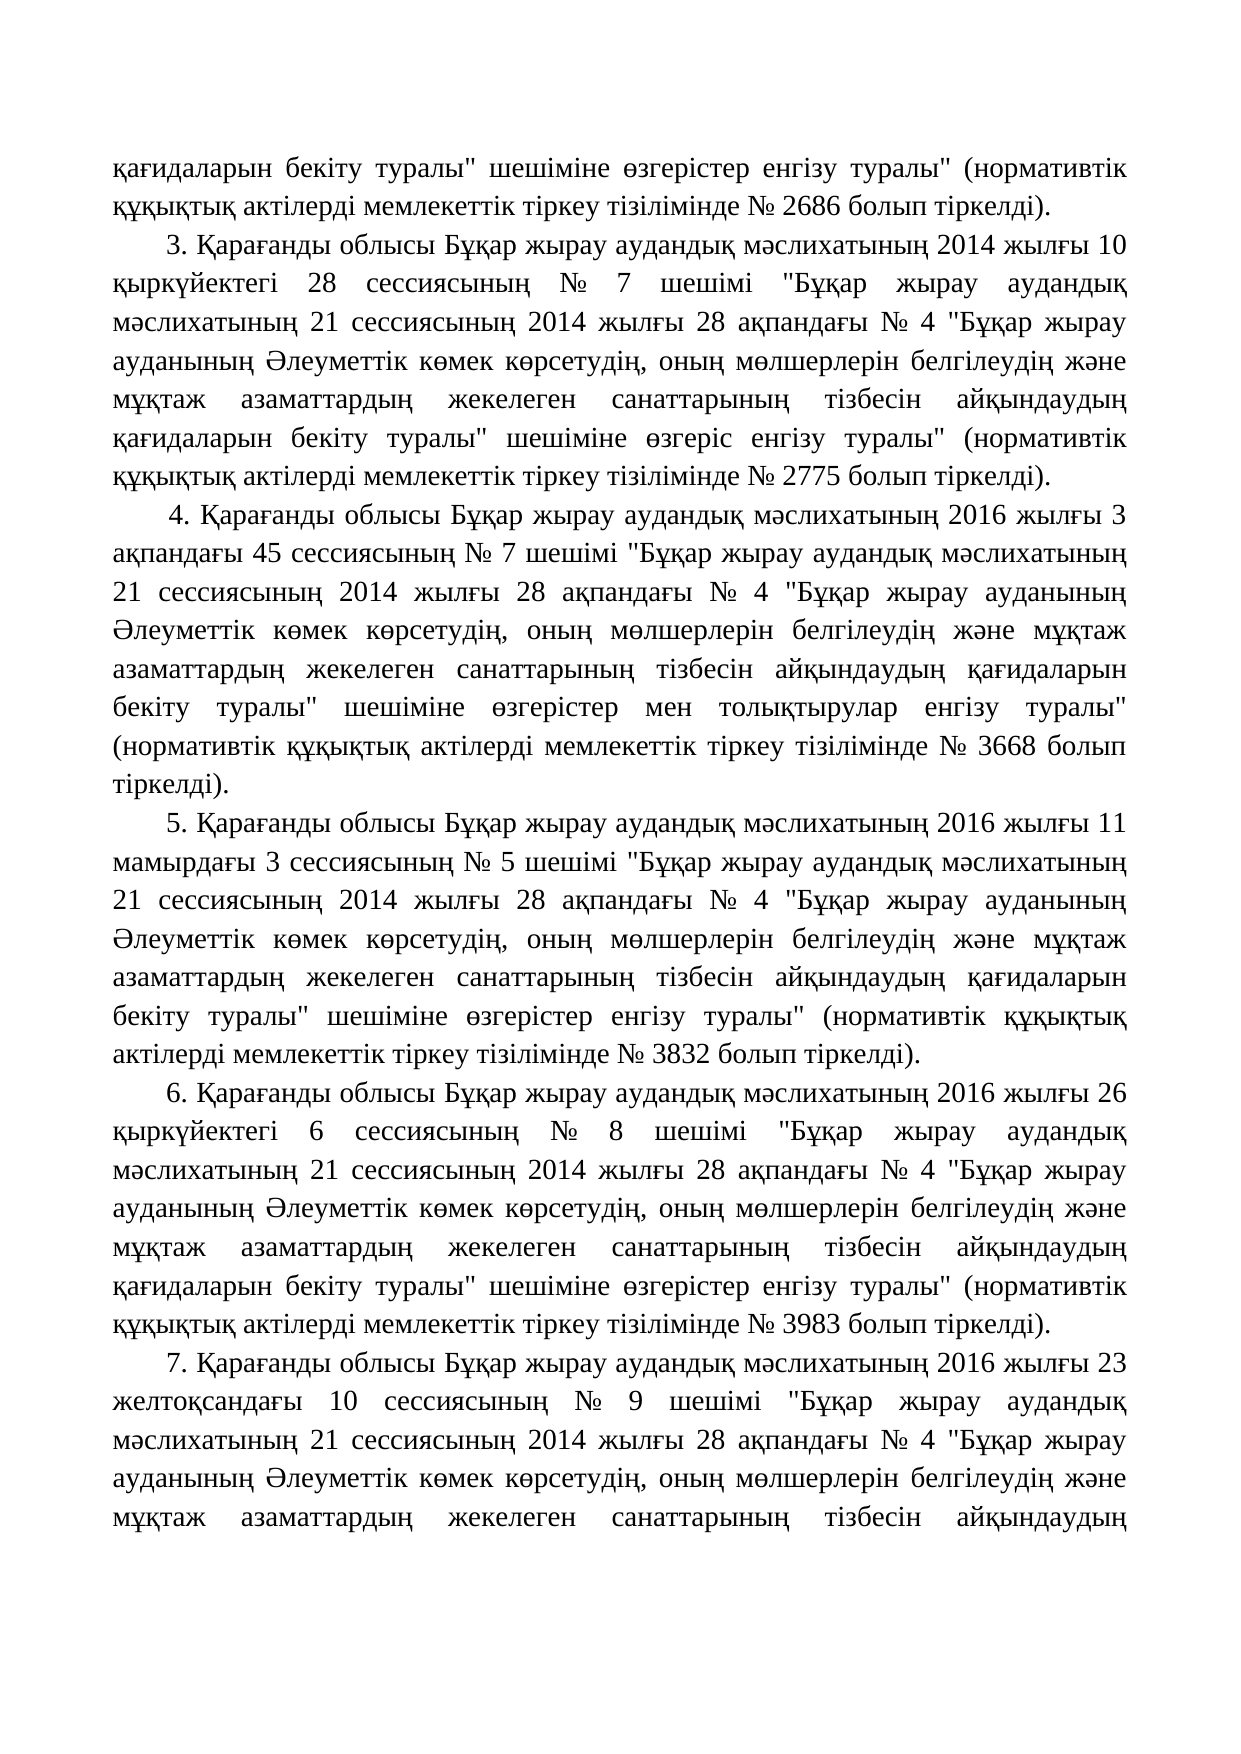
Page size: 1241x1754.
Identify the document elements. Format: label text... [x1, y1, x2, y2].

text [112, 1345, 1128, 1532]
text 5. Қарағанды облысы Бұқар жырау аудандық мәслихатының 2016 жылғы 11 мамырдағы 3 сессиясының № 5 шешімі "Бұқар жырау аудандық мәслихатының 21 сессиясының 2014 жылғы 28 ақпандағы № 4 "Бұқар жырау ауданының Әлеуметтік көмек көрсетудің, оның мөлшерлерін белгілеудің және мұқтаж азаматтардың жекелеген санаттарының тізбесін айқындаудың қағидаларын бекіту туралы" шешіміне өзгерістер енгізу туралы" (нормативтік құқықтық актілерді мемлекеттік тіркеу тізілімінде № 3832 болып тіркелді). [112, 805, 1128, 1070]
text 4. Қарағанды облысы Бұқар жырау аудандық мәслихатының 2016 жылғы 3 ақпандағы 45 сессиясының № 7 шешімі "Бұқар жырау аудандық мәслихатының 21 сессиясының 2014 жылғы 28 ақпандағы № 4 "Бұқар жырау ауданының Әлеуметтік көмек көрсетудің, оның мөлшерлерін белгілеудің және мұқтаж азаматтардың жекелеген санаттарының тізбесін айқындаудың қағидаларын бекіту туралы" шешіміне өзгерістер мен толықтырулар енгізу туралы" (нормативтік құқықтық актілерді мемлекеттік тіркеу тізілімінде № 3668 болып тіркелді). [112, 497, 1128, 800]
text 6. Қарағанды облысы Бұқар жырау аудандық мәслихатының 2016 жылғы 26 қыркүйектегі 6 сессиясының № 8 шешімі "Бұқар жырау аудандық мәслихатының 21 сессиясының 2014 жылғы 28 ақпандағы № 4 "Бұқар жырау ауданының Әлеуметтік көмек көрсетудің, оның мөлшерлерін белгілеудің және мұқтаж азаматтардың жекелеген санаттарының тізбесін айқындаудың қағидаларын бекіту туралы" шешіміне өзгерістер енгізу туралы" (нормативтік құқықтық актілерді мемлекеттік тіркеу тізілімінде № 3983 болып тіркелді). [112, 1075, 1128, 1340]
text 3. Қарағанды облысы Бұқар жырау аудандық мәслихатының 2014 жылғы 10 қыркүйектегі 28 сессиясының № 7 шешімі "Бұқар жырау аудандық мәслихатының 21 сессиясының 2014 жылғы 28 ақпандағы № 4 "Бұқар жырау ауданының Әлеуметтік көмек көрсетудің, оның мөлшерлерін белгілеудің және мұқтаж азаматтардың жекелеген санаттарының тізбесін айқындаудың қағидаларын бекіту туралы" шешіміне өзгеріс енгізу туралы" (нормативтік құқықтық актілерді мемлекеттік тіркеу тізілімінде № 2775 болып тіркелді). [112, 227, 1128, 492]
